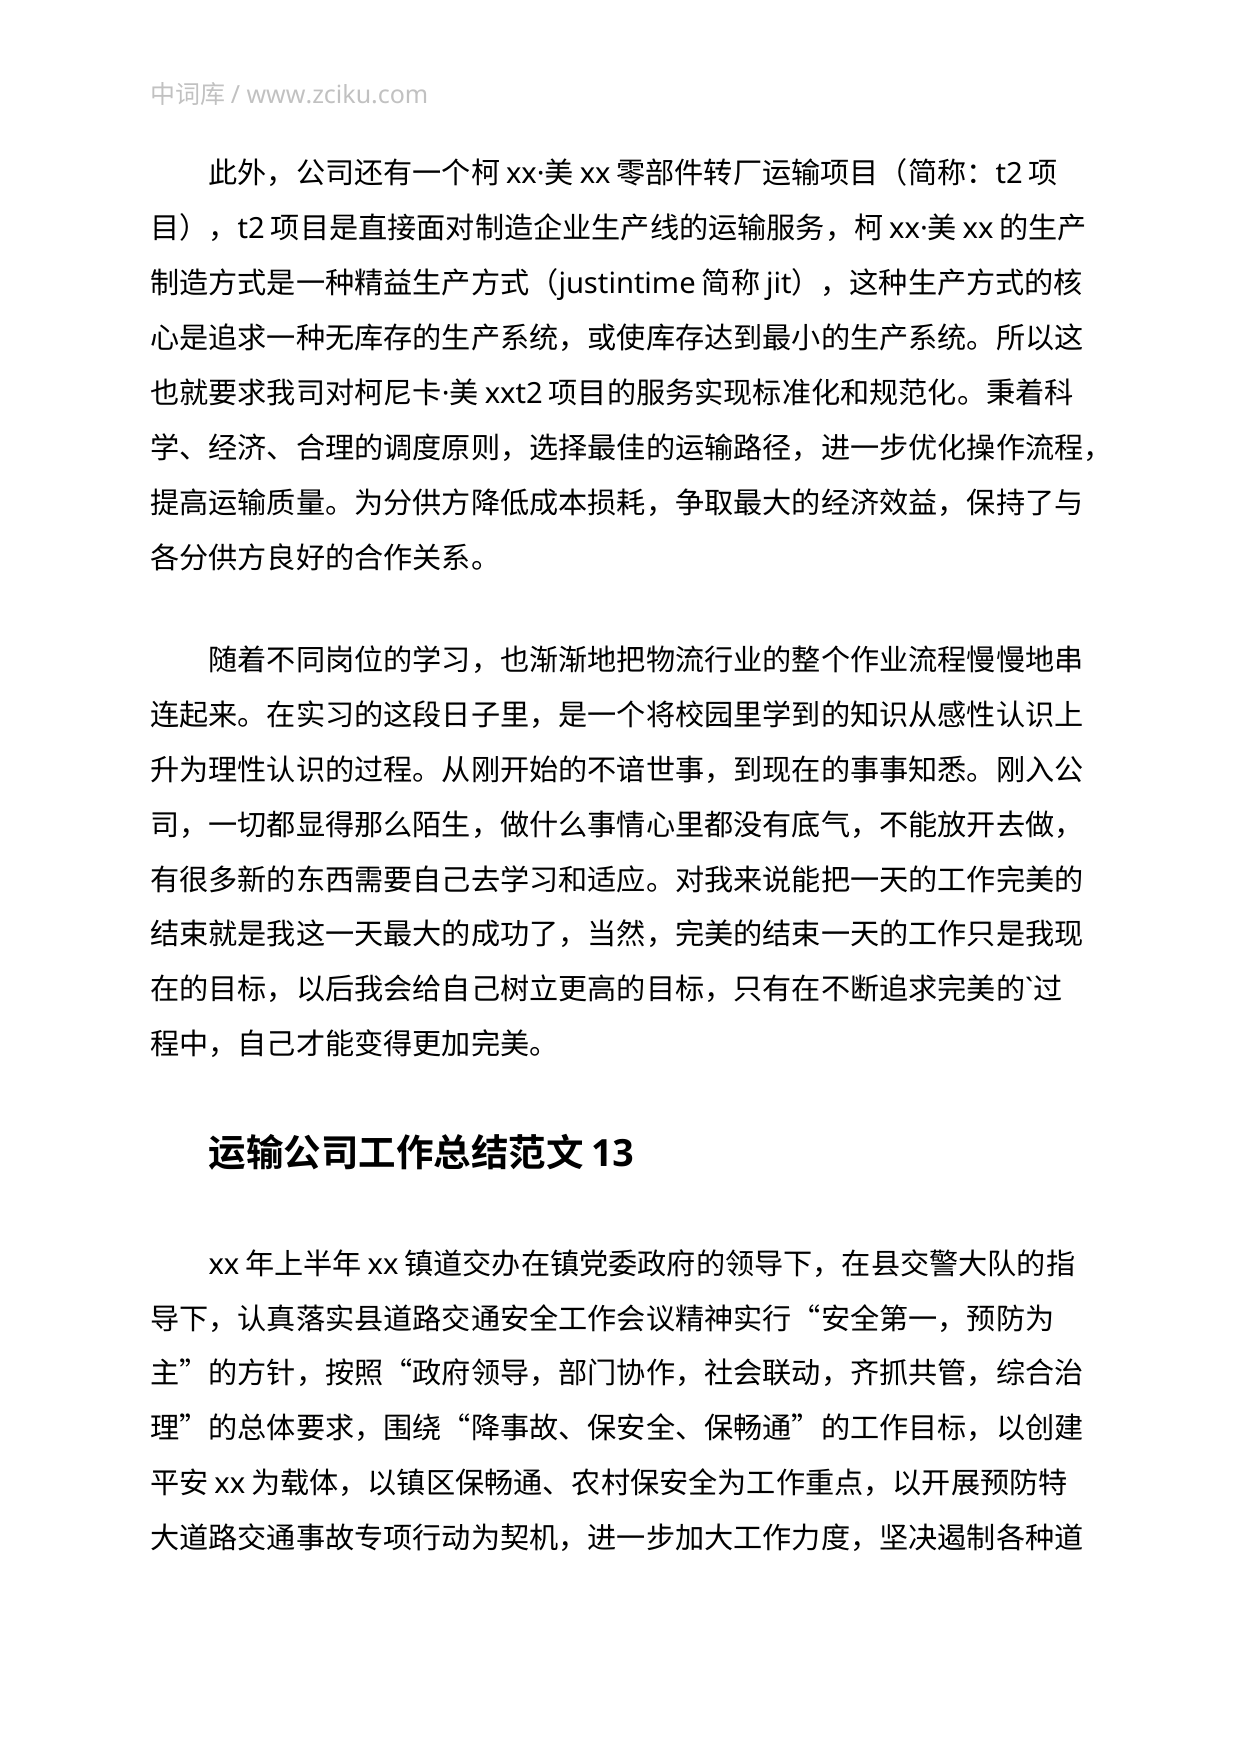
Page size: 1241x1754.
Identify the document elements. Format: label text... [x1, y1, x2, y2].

text 运输公司工作总结范文13 [150, 1123, 1090, 1177]
text 随着不同岗位的学习，也渐渐地把物流行业的整个作业流程慢慢地串连起来。在实习的这段日子里，是一个将校园里学到的知识从感性认识上升为理性认识的过程。从刚开始的不谙世事，到现在的事事知悉。刚入公司，一切都显得那么陌生，做什么事情心里都没有底气，不能放开去做，有很多新的东西需要自己去学习和适应。对我来说能把一天的工作完美的结束就是我这一天最大的成功了，当然，完美的结束一天的工作只是我现在的目标，以后我会给自己树立更高的目标，只有在不断追求完美的`过程中，自己才能变得更加完美。 [150, 636, 1090, 1063]
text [150, 1240, 1090, 1557]
text 此外，公司还有一个柯xx·美xx零部件转厂运输项目（简称：t2项目），t2项目是直接面对制造企业生产线的运输服务，柯xx·美xx的生产制造方式是一种精益生产方式（justintime简称jit），这种生产方式的核心是追求一种无库存的生产系统，或使库存达到最小的生产系统。所以这也就要求我司对柯尼卡·美xxt2项目的服务实现标准化和规范化。秉着科学、经济、合理的调度原则，选择最佳的运输路径，进一步优化操作流程，提高运输质量。为分供方降低成本损耗，争取最大的经济效益，保持了与各分供方良好的合作关系。 [150, 150, 1090, 577]
